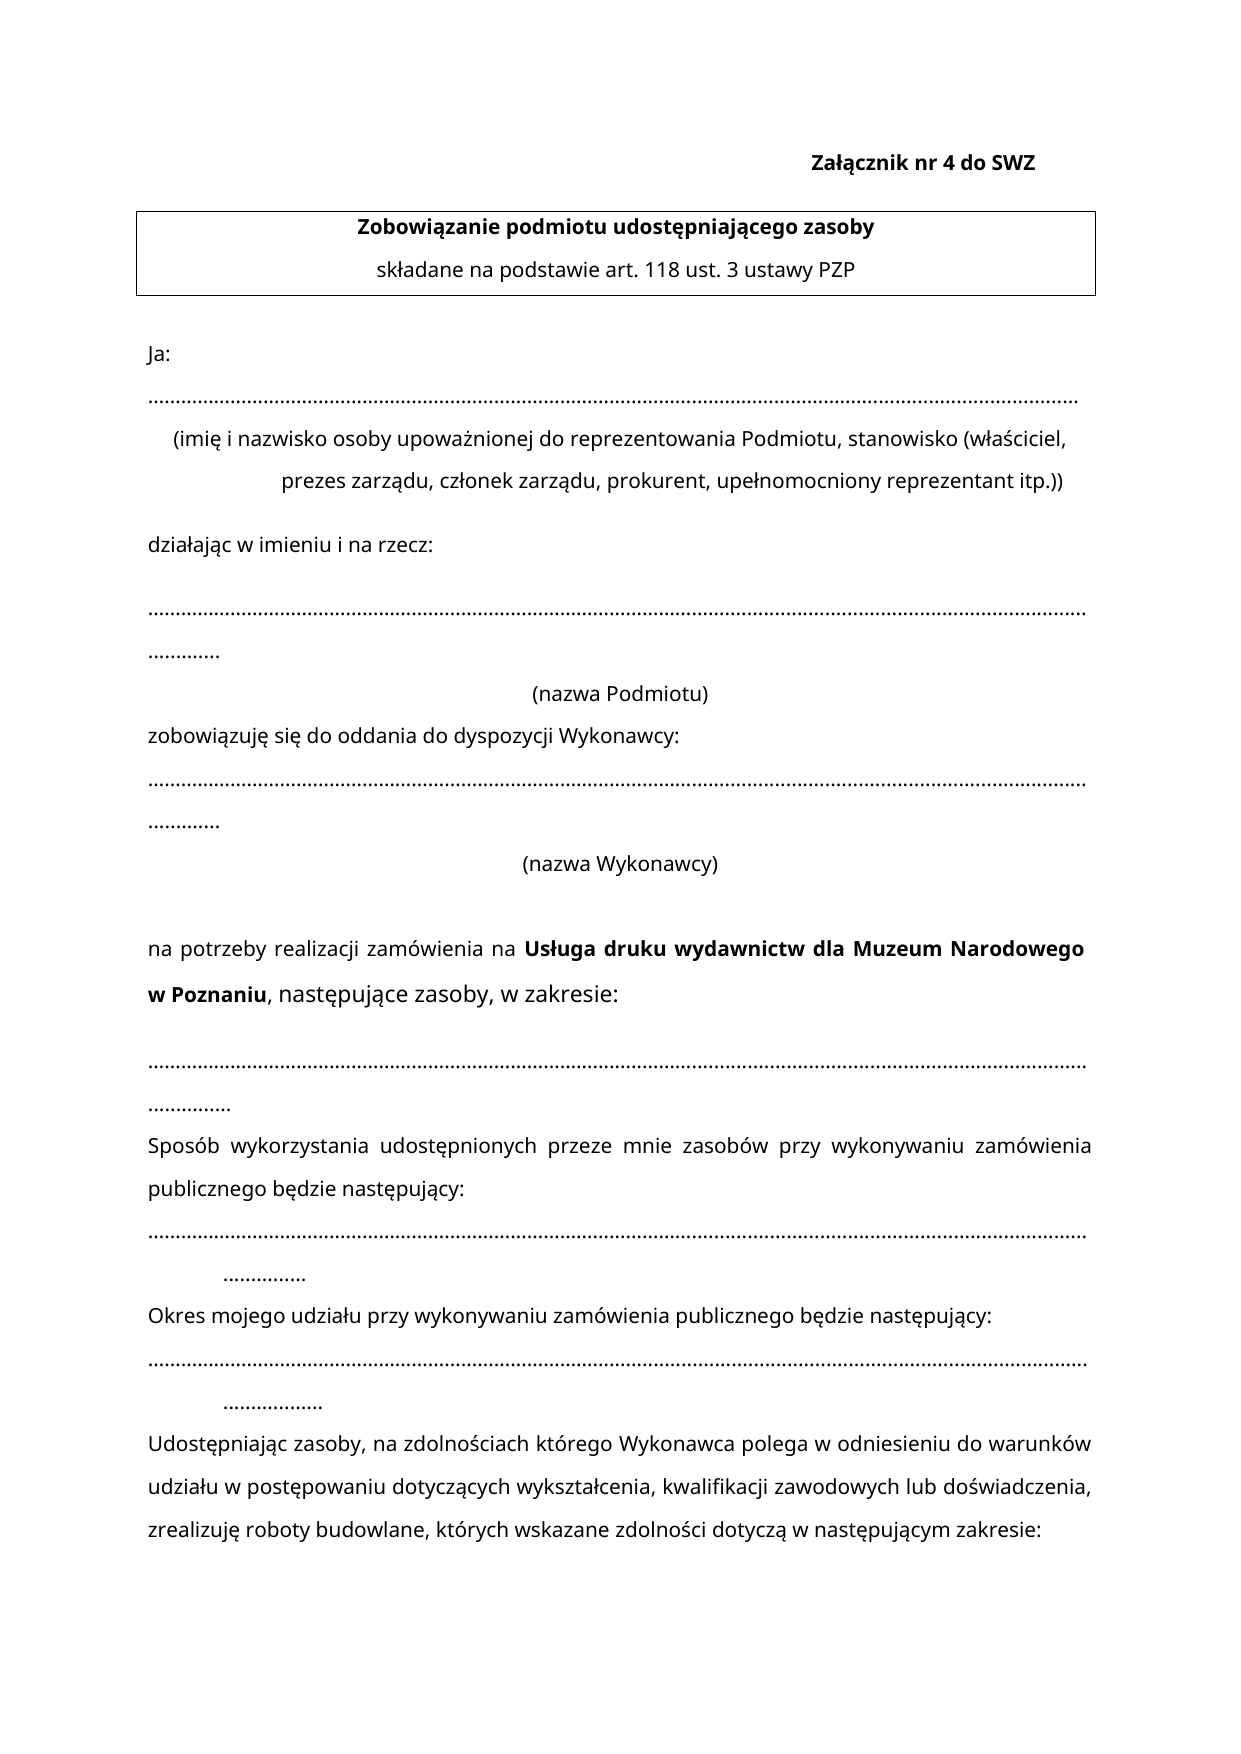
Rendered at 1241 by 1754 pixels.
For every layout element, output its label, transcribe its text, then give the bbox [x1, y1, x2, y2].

text (nazwa Wykonawcy) [148, 849, 1093, 877]
text (nazwa Podmiotu) [148, 679, 1093, 707]
list ………………………………………………………………………………………...................................................................................... [148, 1216, 1093, 1287]
list Sposób wykorzystania udostępnionych przeze mnie zasobów przy wykonywaniu zamówienia publicznego będzie następujący: [148, 1131, 1093, 1202]
text na potrzeby realizacji zamówienia na Usługa druku wydawnictw dla Muzeum Narodowego w Poznaniu, następujące zasoby, w zakresie: [148, 934, 1093, 1009]
text zobowiązuję się do oddania do dyspozycji Wykonawcy: [148, 721, 1093, 750]
list ……………………………………………………………………………………………………………………..................................... [148, 381, 1093, 410]
text działając w imieniu i na rzecz: [148, 530, 1093, 558]
list (imię i nazwisko osoby upoważnionej do reprezentowania Podmiotu, stanowisko (właściciel, prezes zarządu, członek zarządu, prokurent, upełnomocniony reprezentant itp.)) [148, 424, 1093, 495]
list ………………………………………………………………………………………...................................................................................... [148, 1046, 1093, 1117]
text …………………………………………………………………………………………….............................................................................. [148, 764, 1093, 835]
text Załącznik nr 4 do SWZ [811, 148, 1093, 176]
text …………………………………………………………………………………………….............................................................................. [148, 593, 1093, 664]
list Okres mojego udziału przy wykonywaniu zamówienia publicznego będzie następujący: [148, 1302, 1093, 1330]
list Udostępniając zasoby, na zdolnościach którego Wykonawca polega w odniesieniu do warunków udziału w postępowaniu dotyczących wykształcenia, kwalifikacji zawodowych lub doświadczenia, zrealizuję roboty budowlane, których wskazane zdolności dotyczą w następującym zakresie: [148, 1429, 1093, 1543]
list Ja: [148, 339, 1093, 367]
table_header Zobowiązanie podmiotu udostępniającego zasoby składane na podstawie art. 118 ust. 3 ustawy PZP [137, 212, 1095, 295]
list ……………………………………………………………………………….................................................................................................. [148, 1344, 1093, 1415]
